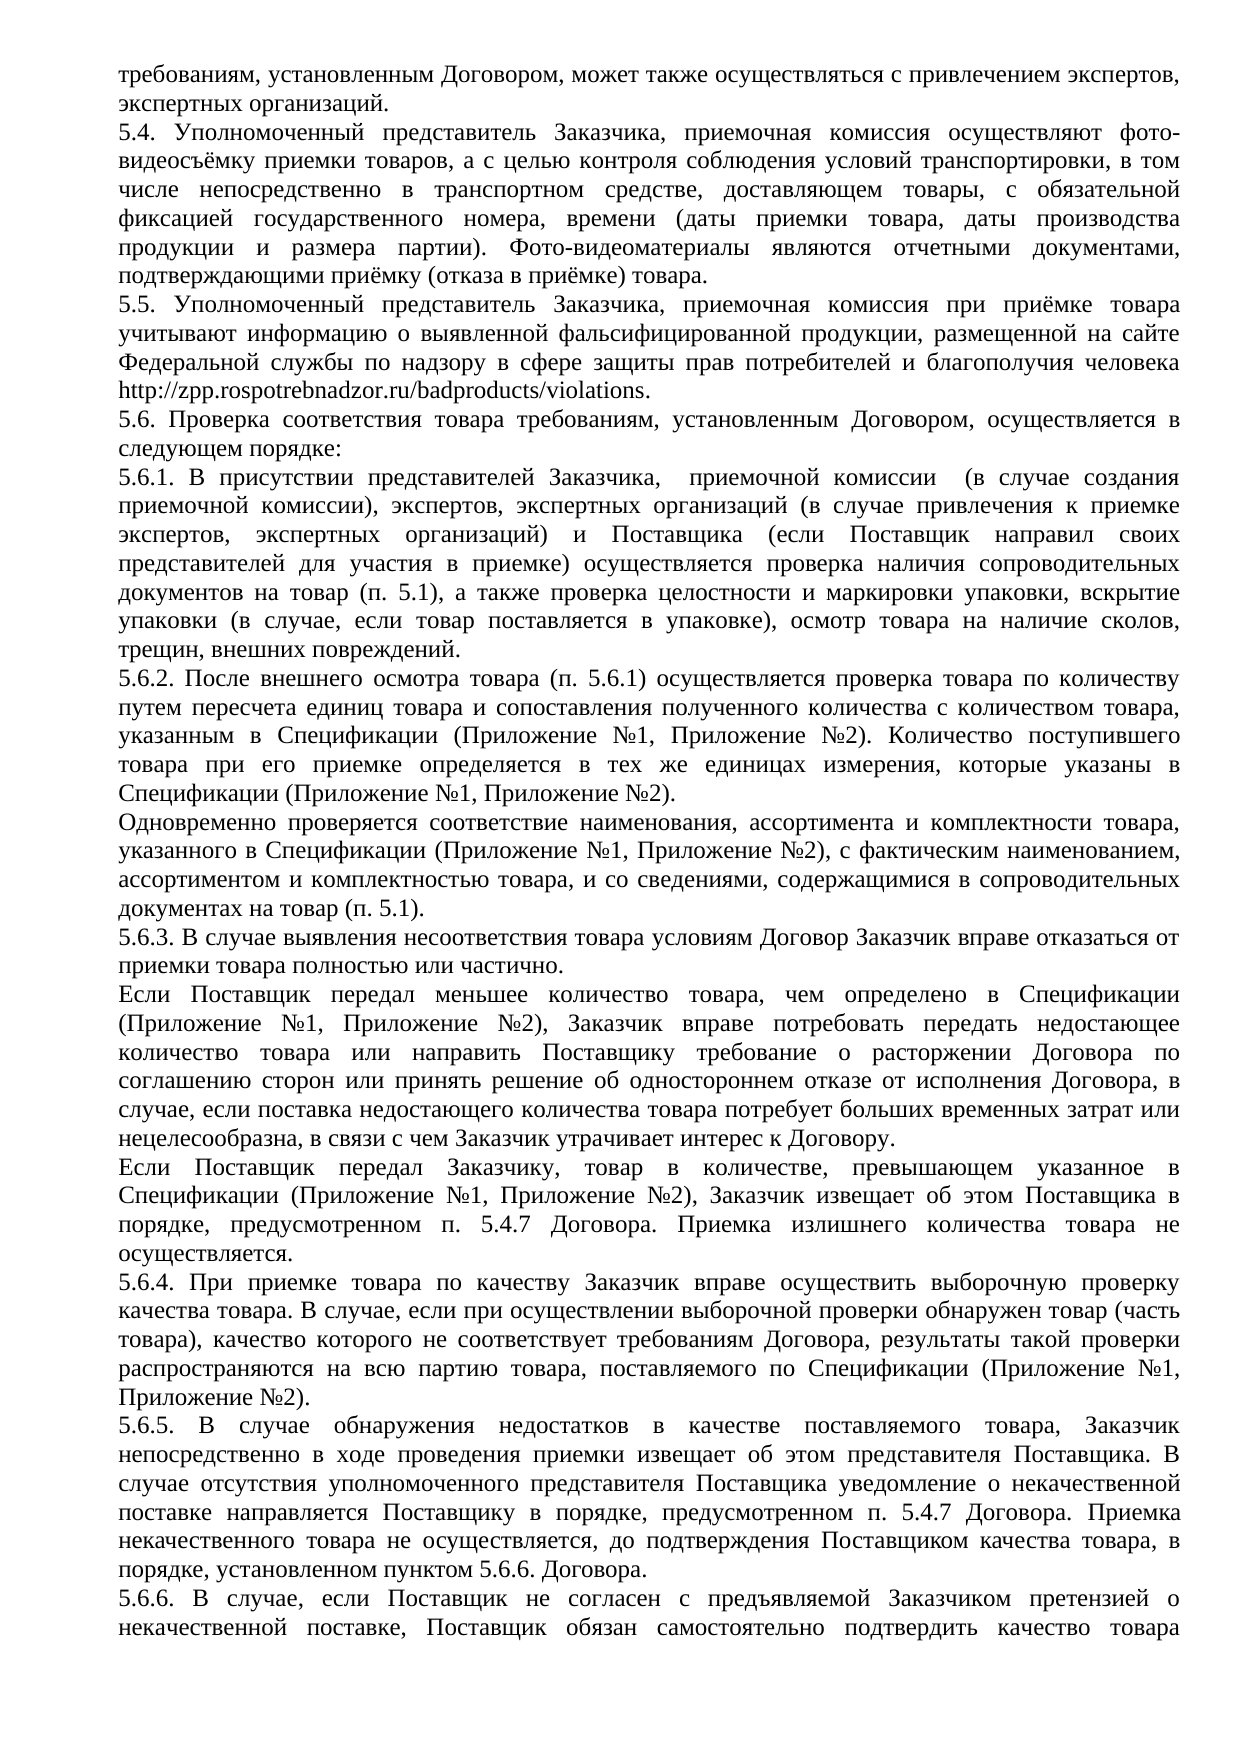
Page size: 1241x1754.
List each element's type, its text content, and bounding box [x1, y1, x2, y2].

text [118, 1583, 1181, 1640]
text Если Поставщик передал Заказчику, товар в количестве, превышающем указанное в Спецификации (Приложение №1, Приложение №2), Заказчик извещает об этом Поставщика в порядке, предусмотренном п. 5.4.7 Договора. Приемка излишнего количества товара не осуществляется. [118, 1152, 1181, 1267]
text 5.6.1. В присутствии представителей Заказчика, приемочной комиссии (в случае создания приемочной комиссии), экспертов, экспертных организаций (в случае привлечения к приемке экспертов, экспертных организаций) и Поставщика (если Поставщик направил своих представителей для участия в приемке) осуществляется проверка наличия сопроводительных документов на товар (п. 5.1), а также проверка целостности и маркировки упаковки, вскрытие упаковки (в случае, если товар поставляется в упаковке), осмотр товара на наличие сколов, трещин, внешних повреждений. [118, 462, 1181, 663]
text 5.6.2. После внешнего осмотра товара (п. 5.6.1) осуществляется проверка товара по количеству путем пересчета единиц товара и сопоставления полученного количества с количеством товара, указанным в Спецификации (Приложение №1, Приложение №2). Количество поступившего товара при его приемке определяется в тех же единицах измерения, которые указаны в Спецификации (Приложение №1, Приложение №2). [118, 663, 1181, 807]
text 5.6. Проверка соответствия товара требованиям, установленным Договором, осуществляется в следующем порядке: [118, 404, 1181, 462]
text 5.5. Уполномоченный представитель Заказчика, приемочная комиссия при приёмке товара учитывают информацию о выявленной фальсифицированной продукции, размещенной на сайте Федеральной службы по надзору в сфере защиты прав потребителей и благополучия человека http://zpp.rospotrebnadzor.ru/badproducts/violations. [118, 289, 1181, 404]
text Одновременно проверяется соответствие наименования, ассортимента и комплектности товара, указанного в Спецификации (Приложение №1, Приложение №2), с фактическим наименованием, ассортиментом и комплектностью товара, и со сведениями, содержащимися в сопроводительных документах на товар (п. 5.1). [118, 807, 1181, 922]
text 5.6.4. При приемке товара по качеству Заказчик вправе осуществить выборочную проверку качества товара. В случае, если при осуществлении выборочной проверки обнаружен товар (часть товара), качество которого не соответствует требованиям Договора, результаты такой проверки распространяются на всю партию товара, поставляемого по Спецификации (Приложение №1, Приложение №2). [118, 1267, 1181, 1410]
text Если Поставщик передал меньшее количество товара, чем определено в Спецификации (Приложение №1, Приложение №2), Заказчик вправе потребовать передать недостающее количество товара или направить Поставщику требование о расторжении Договора по соглашению сторон или принять решение об одностороннем отказе от исполнения Договора, в случае, если поставка недостающего количества товара потребует больших временных затрат или нецелесообразна, в связи с чем Заказчик утрачивает интерес к Договору. [118, 979, 1181, 1152]
text 5.4. Уполномоченный представитель Заказчика, приемочная комиссия осуществляют фото-видеосъёмку приемки товаров, а с целью контроля соблюдения условий транспортировки, в том числе непосредственно в транспортном средстве, доставляющем товары, с обязательной фиксацией государственного номера, времени (даты приемки товара, даты производства продукции и размера партии). Фото-видеоматериалы являются отчетными документами, подтверждающими приёмку (отказа в приёмке) товара. [118, 117, 1181, 289]
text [118, 59, 1181, 117]
text 5.6.3. В случае выявления несоответствия товара условиям Договор Заказчик вправе отказаться от приемки товара полностью или частично. [118, 922, 1181, 979]
text 5.6.5. В случае обнаружения недостатков в качестве поставляемого товара, Заказчик непосредственно в ходе проведения приемки извещает об этом представителя Поставщика. В случае отсутствия уполномоченного представителя Поставщика уведомление о некачественной поставке направляется Поставщику в порядке, предусмотренном п. 5.4.7 Договора. Приемка некачественного товара не осуществляется, до подтверждения Поставщиком качества товара, в порядке, установленном пунктом 5.6.6. Договора. [118, 1410, 1181, 1583]
